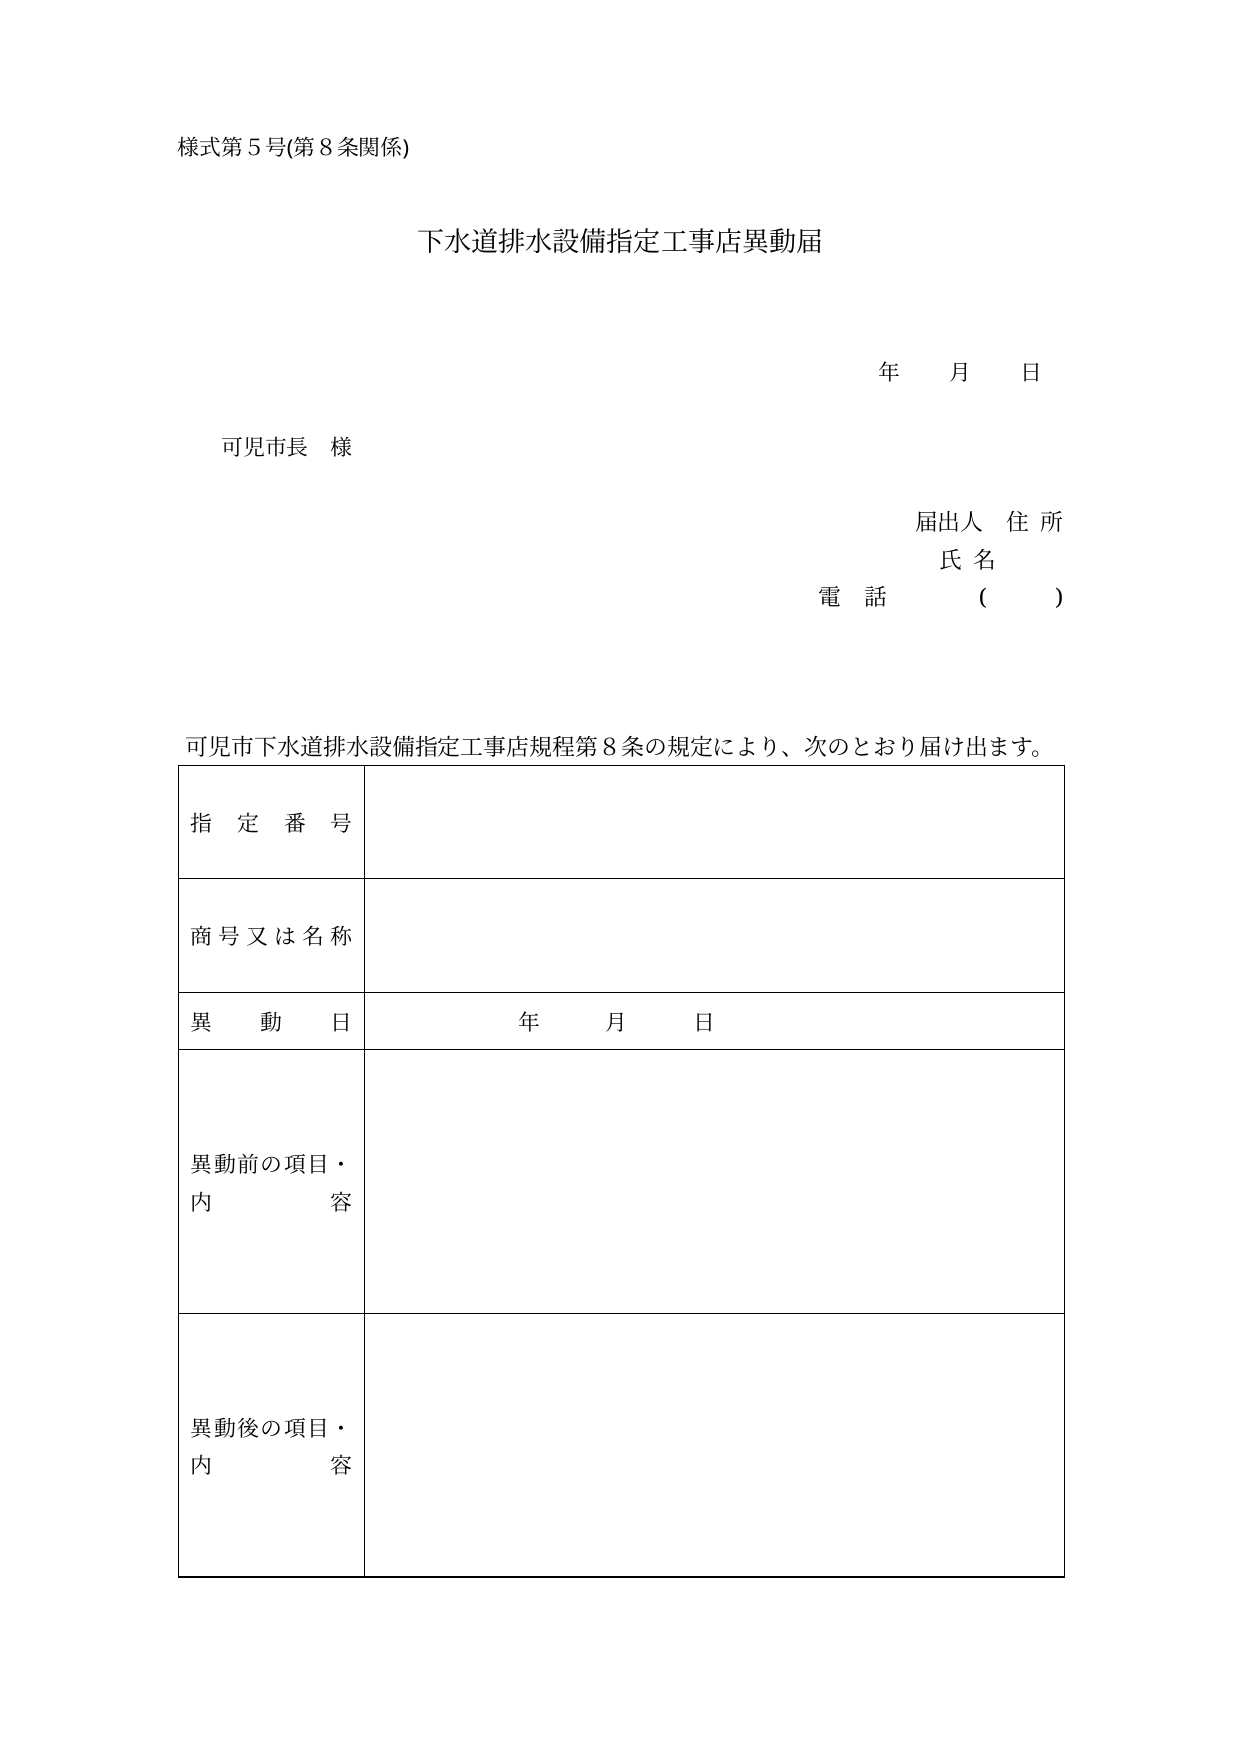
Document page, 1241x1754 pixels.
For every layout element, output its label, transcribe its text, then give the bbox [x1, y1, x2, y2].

table_cell [365, 1050, 1064, 1313]
table_cell [365, 1314, 1064, 1576]
text 氏名 [177, 539, 996, 577]
table_cell 異動日 [179, 993, 364, 1049]
table_cell 異動前の項目・内容 [179, 1050, 364, 1313]
table_cell 年 月 日 [365, 993, 1064, 1049]
table_cell 商号又は名称 [179, 879, 364, 992]
table_cell [365, 879, 1064, 992]
text 下水道排水設備指定工事店異動届 [177, 202, 1063, 277]
table_header [365, 766, 1064, 878]
table_cell 異動後の項目・内容 [179, 1314, 364, 1576]
text 可児市下水道排水設備指定工事店規程第８条の規定により、次のとおり届け出ます。 [177, 727, 1063, 764]
text 様式第５号(第８条関係) [177, 127, 1063, 164]
text 電 話 ( ) [177, 577, 1063, 614]
text 可児市長 様 [177, 427, 1063, 464]
text 年 月 日 [177, 352, 1042, 389]
text 届出人 住所 [177, 502, 1063, 539]
table_header 指定番号 [179, 766, 364, 878]
